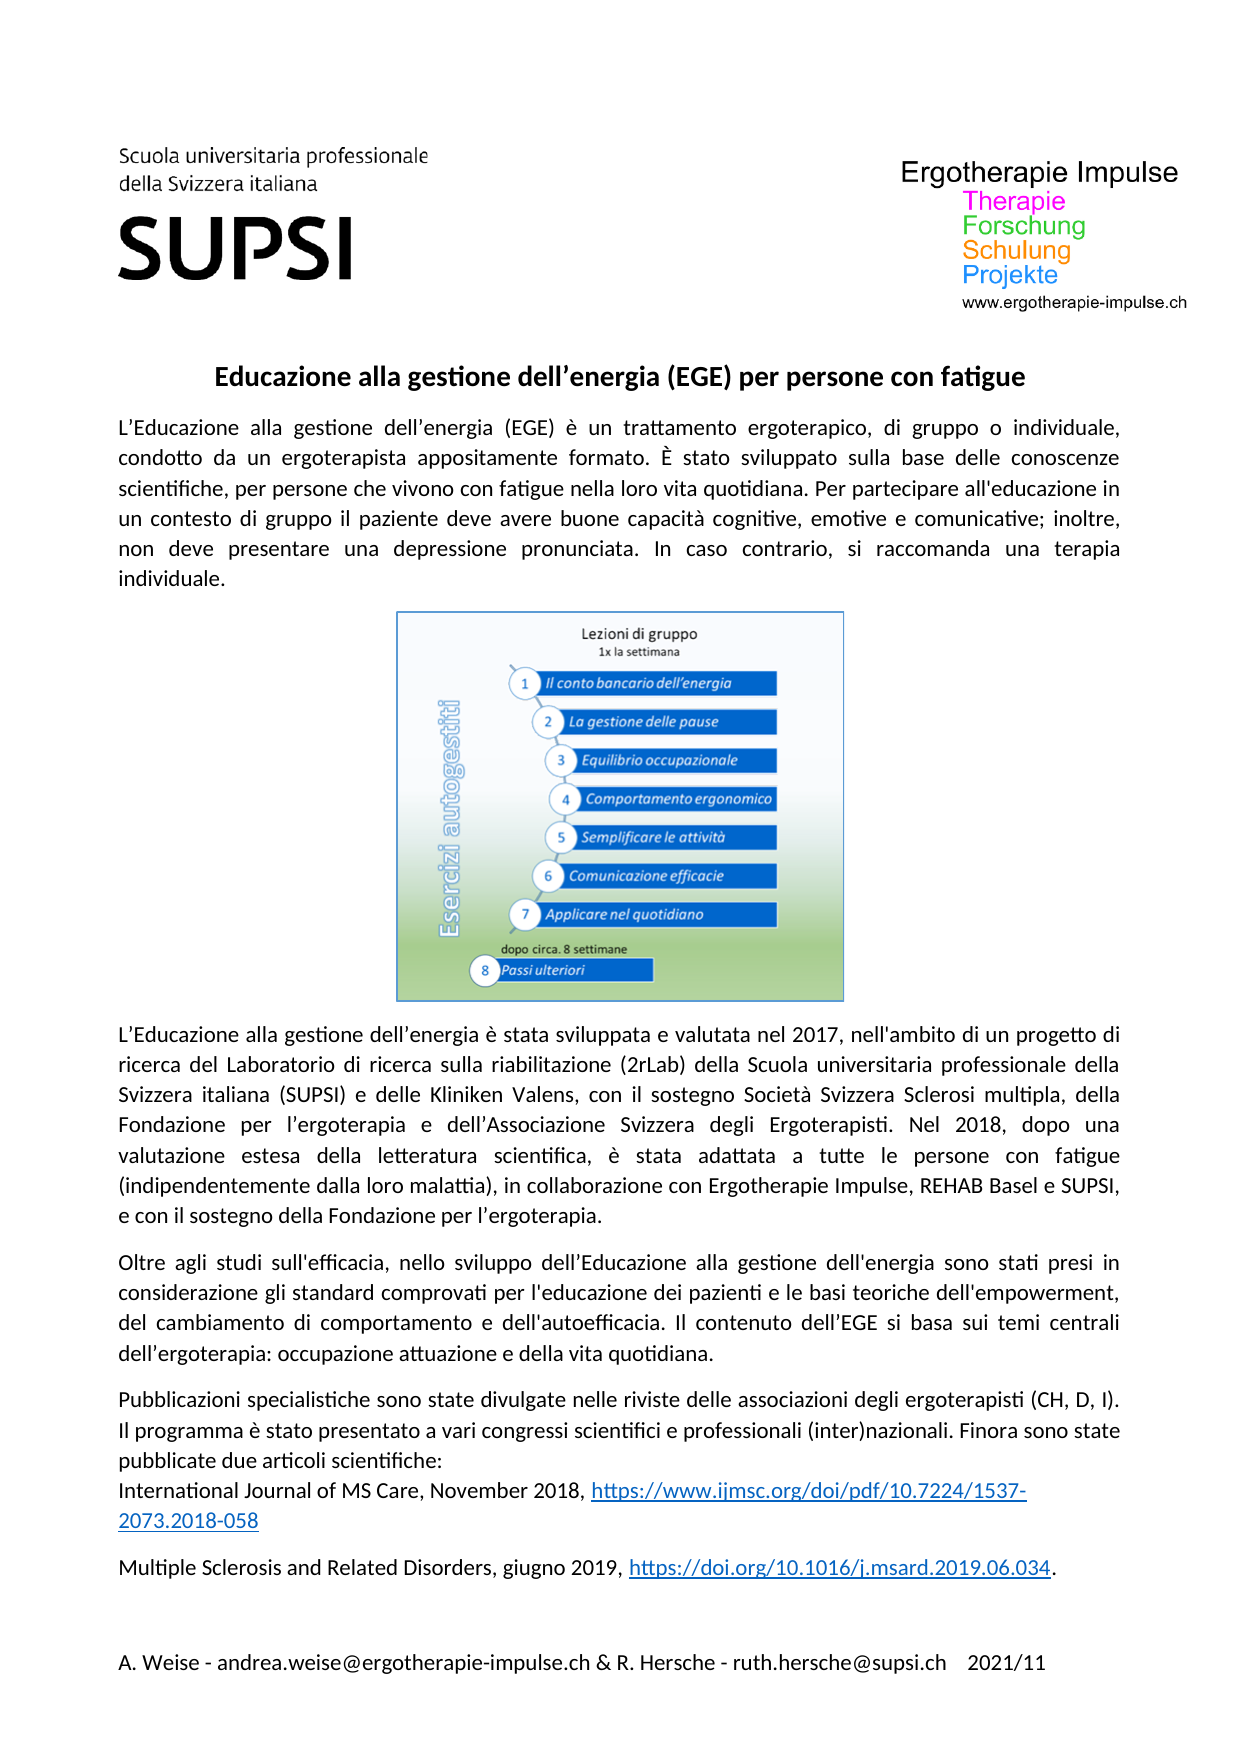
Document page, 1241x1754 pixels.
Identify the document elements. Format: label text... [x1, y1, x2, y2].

text Educazione alla gestione dell’energia (EGE) per persone con fatigue [118, 358, 1122, 394]
text International Journal of MS Care, November 2018, https://www.ijmsc.org/doi/pdf/10.7224/1537-2073.2018-058 [118, 1476, 1122, 1534]
picture [118, 147, 428, 280]
text L’Educazione alla gestione dell’energia (EGE) è un trattamento ergoterapico, di gruppo o individuale, condotto da un ergoterapista appositamente formato. È stato sviluppato sulla base delle conoscenze scientifiche, per persone che vivono con fatigue nella loro vita quotidiana. Per partecipare all'educazione in un contesto di gruppo il paziente deve avere buone capacità cognitive, emotive e comunicative; inoltre, non deve presentare una depressione pronunciata. In caso contrario, si raccomanda una terapia individuale. [118, 413, 1122, 592]
text Oltre agli studi sull'efficacia, nello sviluppo dell’Educazione alla gestione dell'energia sono stati presi in considerazione gli standard comprovati per l'educazione dei pazienti e le basi teoriche dell'empowerment, del cambiamento di comportamento e dell'autoefficacia. Il contenuto dell’EGE si basa sui temi centrali dell’ergoterapia: occupazione attuazione e della vita quotidiana. [118, 1248, 1122, 1367]
text Pubblicazioni specialistiche sono state divulgate nelle riviste delle associazioni degli ergoterapisti (CH, D, I). Il programma è stato presentato a vari congressi scientifici e professionali (inter)nazionali. Finora sono state pubblicate due articoli scientifiche: [118, 1386, 1122, 1474]
picture [396, 611, 845, 1002]
text L’Educazione alla gestione dell’energia è stata sviluppata e valutata nel 2017, nell'ambito di un progetto di ricerca del Laboratorio di ricerca sulla riabilitazione (2rLab) della Scuola universitaria professionale della Svizzera italiana (SUPSI) e delle Kliniken Valens, con il sostegno Società Svizzera Sclerosi multipla, della Fondazione per l’ergoterapia e dell’Associazione Svizzera degli Ergoterapisti. Nel 2018, dopo una valutazione estesa della letteratura scientifica, è stata adattata a tutte le persone con fatigue (indipendentemente dalla loro malattia), in collaborazione con Ergotherapie Impulse, REHAB Basel e SUPSI, e con il sostegno della Fondazione per l’ergoterapia. [118, 1020, 1122, 1229]
picture [892, 147, 1193, 320]
text Multiple Sclerosis and Related Disorders, giugno 2019, https://doi.org/10.1016/j.msard.2019.06.034. [118, 1553, 1122, 1581]
